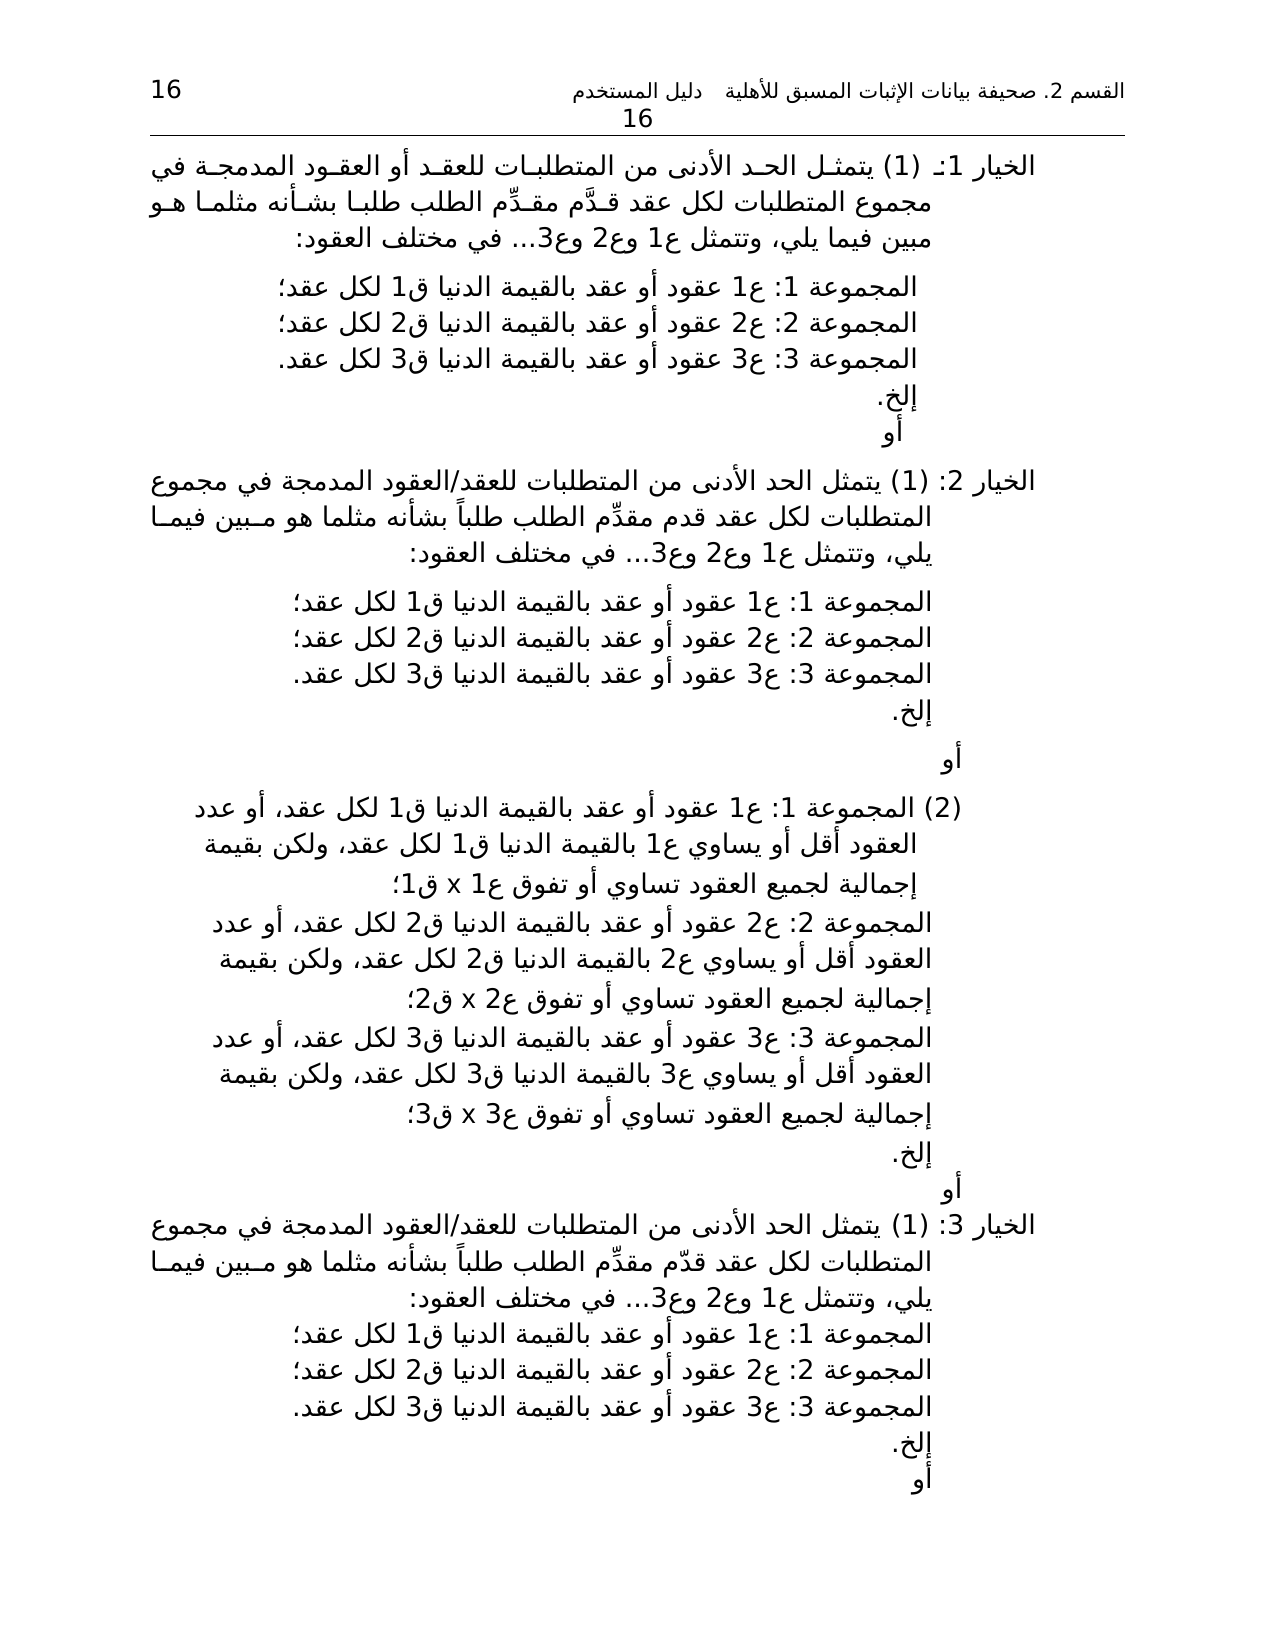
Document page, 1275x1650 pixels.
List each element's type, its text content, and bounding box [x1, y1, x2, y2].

text الخيار 3: (1) يتمثل الحد الأدنى من المتطلبات للعقد/العقود المدمجة في مجموع المتطلبات لكل عقد قدّم مقدِّم الطلب طلباً بشأنه مثلما هو مبين فيما يلي، وتتمثل ع1 وع2 وع3... في مختلف العقود: [150, 1210, 1036, 1314]
text إلخ. [150, 695, 933, 727]
text المجموعة 1: ع1 عقود أو عقد بالقيمة الدنيا ق1 لكل عقد؛ [150, 1318, 932, 1350]
text إلخ. [150, 1427, 932, 1459]
text المجموعة 1: ع1 عقود أو عقد بالقيمة الدنيا ق1 لكل عقد؛ [150, 586, 933, 618]
text (2) المجموعة 1: ع1 عقود أو عقد بالقيمة الدنيا ق1 لكل عقد، أو عدد العقود أقل أو يساوي ع1 بالقيمة الدنيا ق1 لكل عقد، ولكن بقيمة إجمالية لجميع العقود تساوي أو تفوق ع1 x ق1؛ [150, 792, 962, 902]
text أو [150, 744, 962, 775]
text إلخ. [150, 380, 918, 412]
text إلخ. [150, 1137, 933, 1169]
text المجموعة 2: ع2 عقود أو عقد بالقيمة الدنيا ق2 لكل عقد، أو عدد العقود أقل أو يساوي ع2 بالقيمة الدنيا ق2 لكل عقد، ولكن بقيمة إجمالية لجميع العقود تساوي أو تفوق ع2 x ق2؛ [150, 907, 933, 1017]
text المجموعة 3: ع3 عقود أو عقد بالقيمة الدنيا ق3 لكل عقد. [150, 344, 918, 375]
text أو [150, 1463, 932, 1495]
text أو [150, 1173, 962, 1205]
text المجموعة 1: ع1 عقود أو عقد بالقيمة الدنيا ق1 لكل عقد؛ [150, 271, 918, 303]
text المجموعة 2: ع2 عقود أو عقد بالقيمة الدنيا ق2 لكل عقد؛ [150, 622, 933, 654]
text المجموعة 3: ع3 عقود أو عقد بالقيمة الدنيا ق3 لكل عقد. [150, 659, 933, 690]
text أو [150, 416, 903, 448]
text المجموعة 2: ع2 عقود أو عقد بالقيمة الدنيا ق2 لكل عقد؛ [150, 1355, 932, 1386]
text الخيار 1: (1) يتمثل الحد الأدنى من المتطلبات للعقد أو العقود المدمجة في مجموع المتطلبات لكل عقد قدَّم مقدِّم الطلب طلبا بشأنه مثلما هو مبين فيما يلي، وتتمثل ع1 وع2 وع3... في مختلف العقود: [150, 150, 1036, 254]
text المجموعة 3: ع3 عقود أو عقد بالقيمة الدنيا ق3 لكل عقد، أو عدد العقود أقل أو يساوي ع3 بالقيمة الدنيا ق3 لكل عقد، ولكن بقيمة إجمالية لجميع العقود تساوي أو تفوق ع3 x ق3؛ [150, 1022, 933, 1132]
text الخيار 2: (1) يتمثل الحد الأدنى من المتطلبات للعقد/العقود المدمجة في مجموع المتطلبات لكل عقد قدم مقدِّم الطلب طلباً بشأنه مثلما هو مبين فيما يلي، وتتمثل ع1 وع2 وع3... في مختلف العقود: [150, 465, 1036, 569]
text المجموعة 3: ع3 عقود أو عقد بالقيمة الدنيا ق3 لكل عقد. [150, 1391, 932, 1422]
text المجموعة 2: ع2 عقود أو عقد بالقيمة الدنيا ق2 لكل عقد؛ [150, 307, 918, 339]
